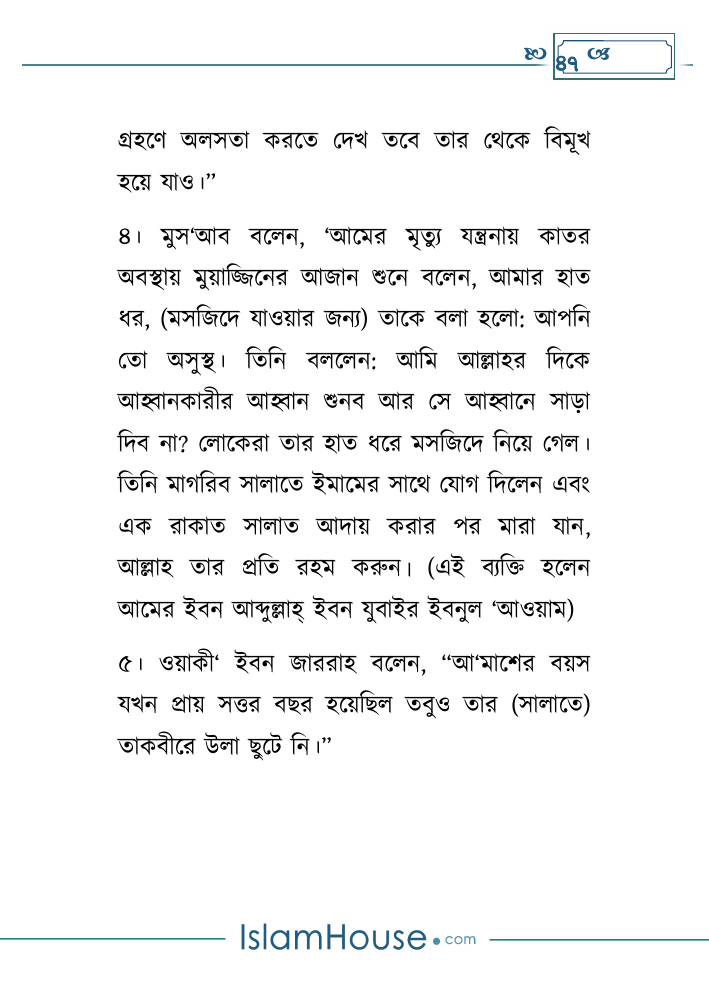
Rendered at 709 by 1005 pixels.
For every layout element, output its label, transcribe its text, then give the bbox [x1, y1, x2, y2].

picture [233, 919, 709, 956]
text ৪। মুস‘আব বলেন, ‘আমের মৃত্যু যন্ত্রনায় কাতর অবস্থায় মুয়াজ্জিনের আজান শুনে বলেন, আমার হাত ধর, (মসজিদে যাওয়ার জন্য) তাকে বলা হলো: আপনি তো অসুস্থ। তিনি বললেন: আমি আল্লাহর দিকে আহ্বানকারীর আহ্বান শুনব আর সে আহ্বানে সাড়া দিব না? লোকেরা তার হাত ধরে মসজিদে নিয়ে গেল। তিনি মাগরিব সালাতে ইমামের সাথে যোগ দিলেন এবং এক রাকাত সালাত আদায় করার পর মারা যান, আল্লাহ তার প্রতি রহম করুন। (এই ব্যক্তি হলেন আমের ইবন আব্দুল্লাহ্ ইবন যুবাইর ইবনুল ‘আওয়াম) [118, 213, 591, 628]
picture [0, 918, 226, 955]
text ৩। ইবরাহীম আত-তাইমী রহ. বলেন, “যদি কোনো ব্যক্তিকে সালাতের তাকবীরে উলায় (প্রথম) অংশ গ্রহণে অলসতা করতে দেখ তবে তার থেকে বিমূখ হয়ে যাও।” [118, 118, 591, 201]
text ৫। ওয়াকী‘ ইবন জাররাহ বলেন, “আ‘মাশের বয়স যখন প্রায় সত্তর বছর হয়েছিল তবুও তার (সালাতে) তাকবীরে উলা ছুটে নি।” [118, 641, 591, 765]
